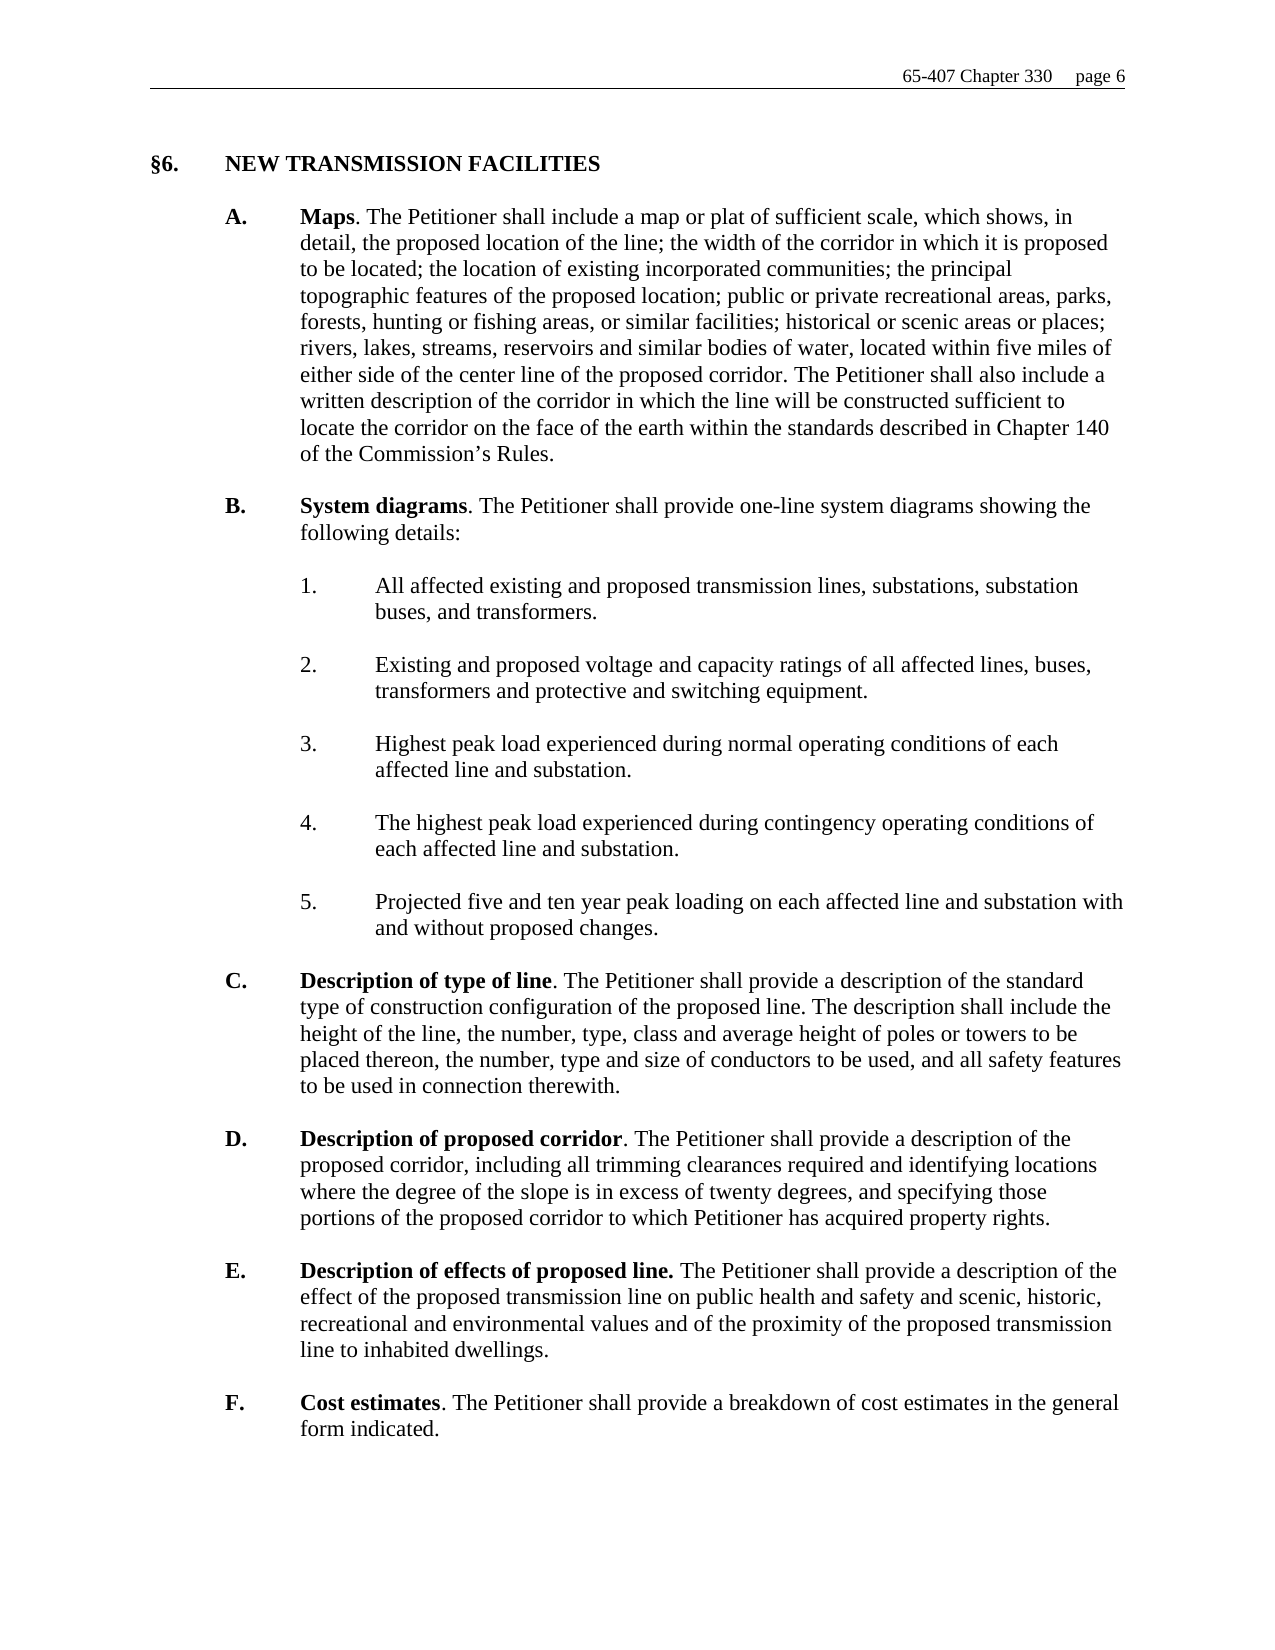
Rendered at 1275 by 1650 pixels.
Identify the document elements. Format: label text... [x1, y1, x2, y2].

text E. Description of effects of proposed line. The Petitioner shall provide a description of the effect of the proposed transmission line on public health and safety and scenic, historic, recreational and environmental values and of the proximity of the proposed transmission line to inhabited dwellings. [150, 1257, 1125, 1362]
text 4. The highest peak load experienced during contingency operating conditions of each affected line and substation. [150, 809, 1125, 862]
text F. Cost estimates. The Petitioner shall provide a breakdown of cost estimates in the general form indicated. [150, 1389, 1125, 1441]
text 5. Projected five and ten year peak loading on each affected line and substation with and without proposed changes. [150, 888, 1125, 941]
text 2. Existing and proposed voltage and capacity ratings of all affected lines, buses, transformers and protective and switching equipment. [150, 651, 1125, 703]
text §6. NEW TRANSMISSION FACILITIES [150, 150, 1125, 176]
text A. Maps. The Petitioner shall include a map or plat of sufficient scale, which shows, in detail, the proposed location of the line; the width of the corridor in which it is proposed to be located; the location of existing incorporated communities; the principal topographic features of the proposed location; public or private recreational areas, parks, forests, hunting or fishing areas, or similar facilities; historical or scenic areas or places; rivers, lakes, streams, reservoirs and similar bodies of water, located within five miles of either side of the center line of the proposed corridor. The Petitioner shall also include a written description of the corridor in which the line will be constructed sufficient to locate the corridor on the face of the earth within the standards described in Chapter 140 of the Commission’s Rules. [150, 203, 1125, 466]
text B. System diagrams. The Petitioner shall provide one-line system diagrams showing the following details: [150, 493, 1125, 545]
text 1. All affected existing and proposed transmission lines, substations, substation buses, and transformers. [150, 572, 1125, 624]
text D. Description of proposed corridor. The Petitioner shall provide a description of the proposed corridor, including all trimming clearances required and identifying locations where the degree of the slope is in excess of twenty degrees, and specifying those portions of the proposed corridor to which Petitioner has acquired property rights. [150, 1125, 1125, 1231]
text C. Description of type of line. The Petitioner shall provide a description of the standard type of construction configuration of the proposed line. The description shall include the height of the line, the number, type, class and average height of poles or towers to be placed thereon, the number, type and size of conductors to be used, and all safety features to be used in connection therewith. [150, 967, 1125, 1099]
text 3. Highest peak load experienced during normal operating conditions of each affected line and substation. [150, 730, 1125, 782]
